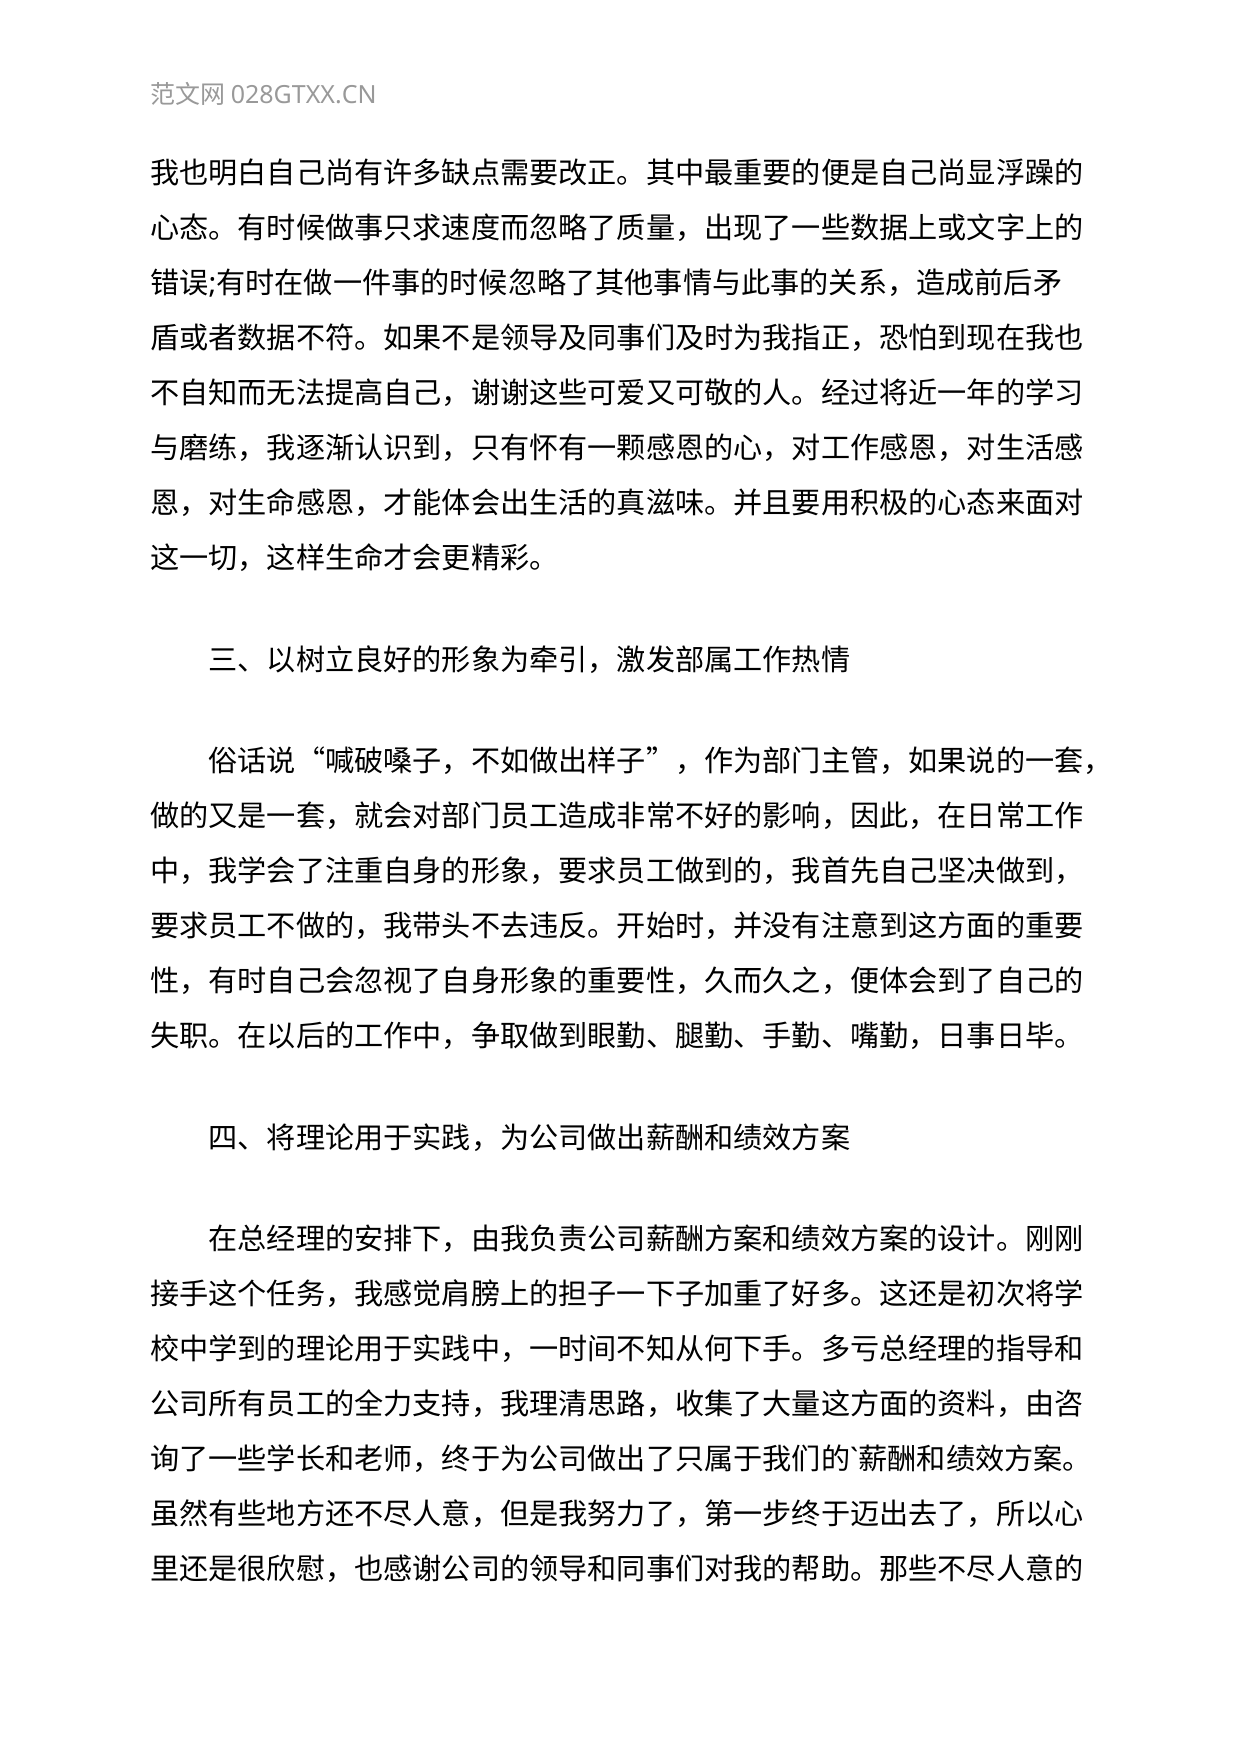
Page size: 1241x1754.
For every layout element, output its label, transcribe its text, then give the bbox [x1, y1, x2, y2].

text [150, 1216, 1090, 1588]
text 三、以树立良好的形象为牵引，激发部属工作热情 [150, 636, 1090, 678]
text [150, 150, 1090, 577]
text 俗话说“喊破嗓子，不如做出样子”，作为部门主管，如果说的一套，做的又是一套，就会对部门员工造成非常不好的影响，因此，在日常工作中，我学会了注重自身的形象，要求员工做到的，我首先自己坚决做到，要求员工不做的，我带头不去违反。开始时，并没有注意到这方面的重要性，有时自己会忽视了自身形象的重要性，久而久之，便体会到了自己的失职。在以后的工作中，争取做到眼勤、腿勤、手勤、嘴勤，日事日毕。 [150, 738, 1090, 1055]
text 四、将理论用于实践，为公司做出薪酬和绩效方案 [150, 1114, 1090, 1156]
